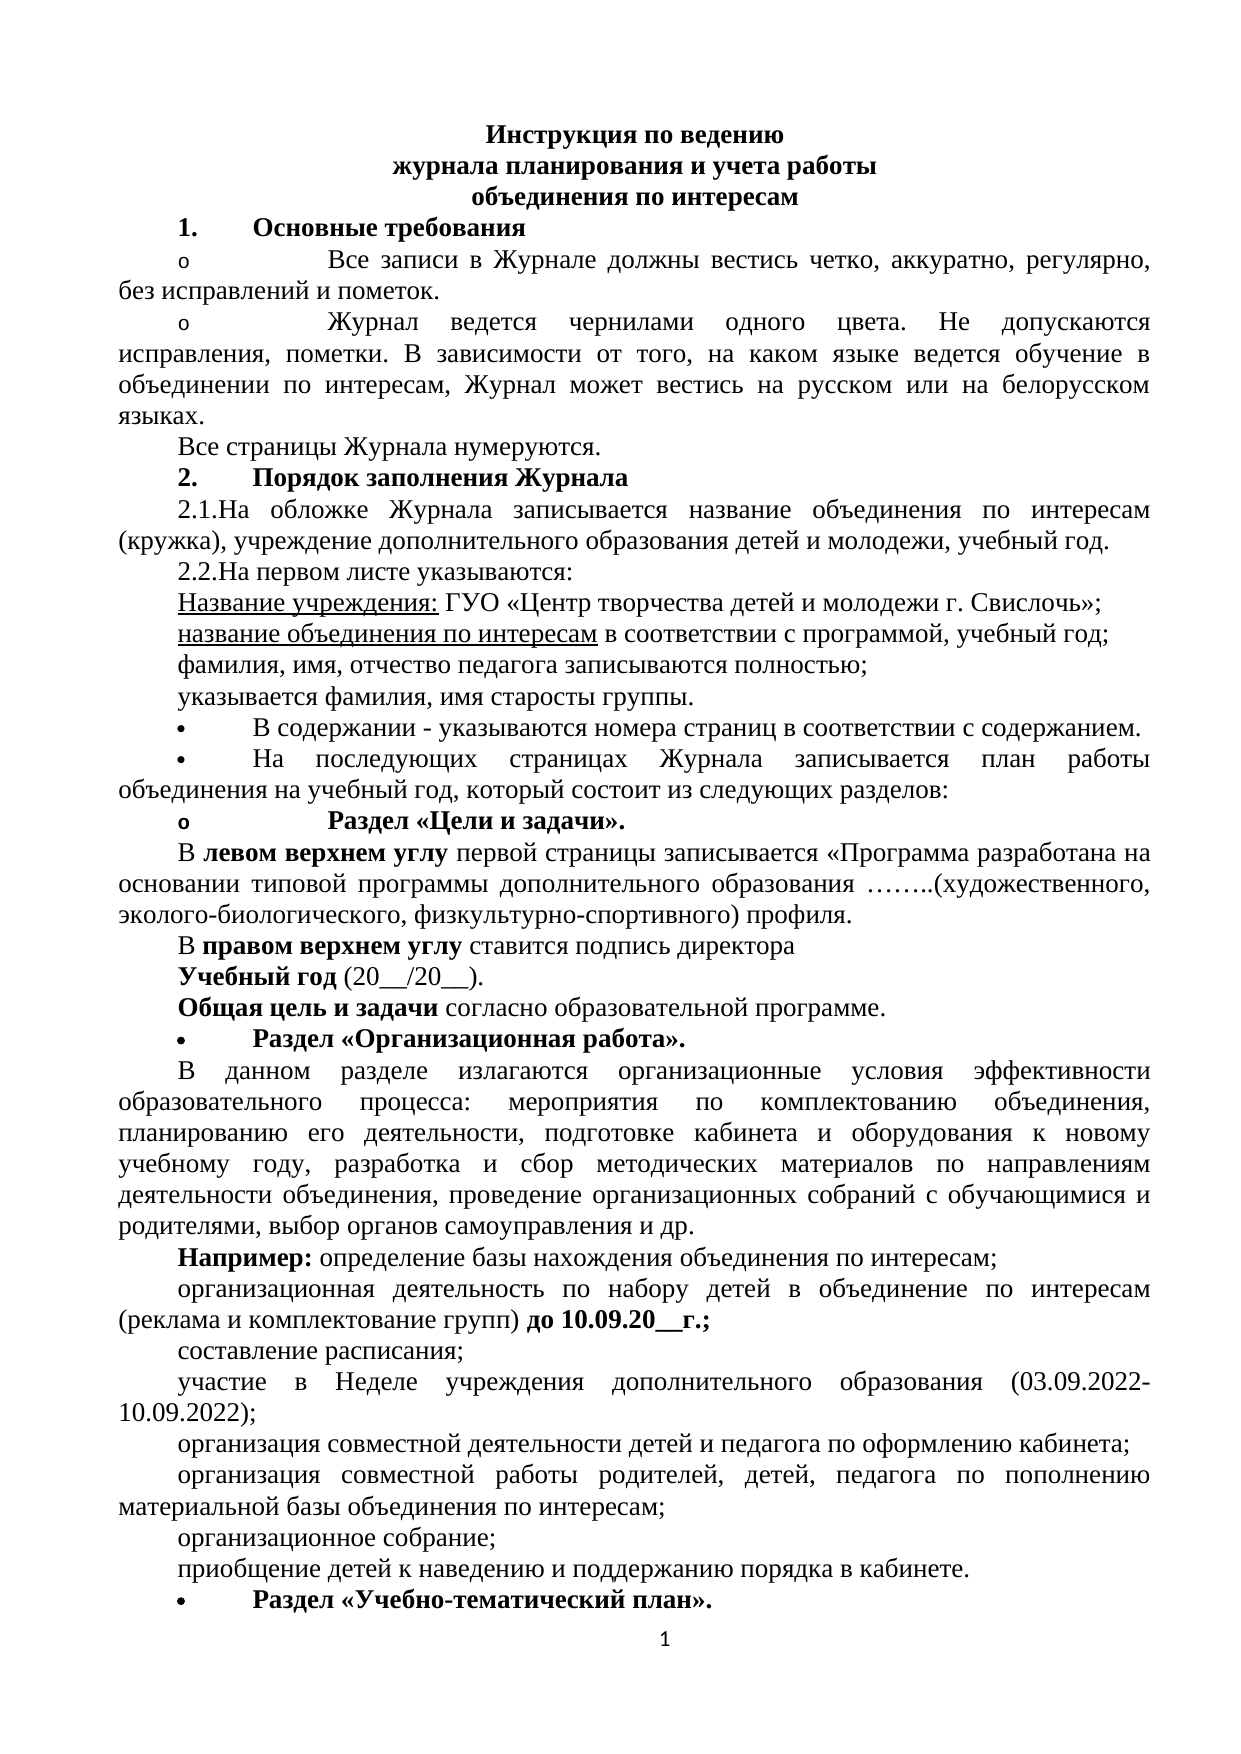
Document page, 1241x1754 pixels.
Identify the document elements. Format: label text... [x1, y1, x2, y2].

text В левом верхнем углу первой страницы записывается «Программа разработана на основании типовой программы дополнительного образования ……..(художественного, эколого-биологического, физкультурно-спортивного) профиля. [118, 836, 1152, 929]
list Журнал ведется чернилами одного цвета. Не допускаются исправления, пометки. В зависимости от того, на каком языке ведется обучение в объединении по интересам, Журнал может вестись на русском или на белорусском языках. [118, 305, 1152, 430]
text Общая цель и задачи согласно образовательной программе. [118, 991, 1152, 1023]
text В данном разделе излагаются организационные условия эффективности образовательного процесса: мероприятия по комплектованию объединения, планированию его деятельности, подготовке кабинета и оборудования к новому учебному году, разработка и сбор методических материалов по направлениям деятельности объединения, проведение организационных собраний с обучающимися и родителями, выбор органов самоуправления и др. [118, 1054, 1152, 1241]
text 2.2.На первом листе указываются: [118, 555, 1152, 586]
text Название учреждения: ГУО «Центр творчества детей и молодежи г. Свислочь»; [118, 586, 1152, 617]
text указывается фамилия, имя старосты группы. [118, 679, 1152, 711]
text Учебный год (20__/20__). [118, 960, 1152, 991]
list Раздел «Организационная работа». [118, 1023, 1152, 1054]
text название объединения по интересам в соответствии с программой, учебный год; [118, 617, 1152, 648]
text составление расписания; [118, 1334, 1152, 1365]
list На последующих страницах Журнала записывается план работы объединения на учебный год, который состоит из следующих разделов: [118, 742, 1152, 804]
text В правом верхнем углу ставится подпись директора [118, 929, 1152, 960]
list Раздел «Учебно-тематический план». [118, 1583, 1152, 1614]
list Все записи в Журнале должны вестись четко, аккуратно, регулярно, без исправлений и пометок. [118, 243, 1152, 305]
text приобщение детей к наведению и поддержанию порядка в кабинете. [118, 1552, 1152, 1583]
list В содержании - указываются номера страниц в соответствии с содержанием. [118, 711, 1152, 742]
text фамилия, имя, отчество педагога записываются полностью; [118, 648, 1152, 679]
text объединения по интересам [118, 180, 1152, 212]
text 2.1.На обложке Журнала записывается название объединения по интересам (кружка), учреждение дополнительного образования детей и молодежи, учебный год. [118, 493, 1152, 555]
text участие в Неделе учреждения дополнительного образования (03.09.2022-10.09.2022); [118, 1365, 1152, 1427]
text организационная деятельность по набору детей в объединение по интересам (реклама и комплектование групп) до 10.09.20__г.; [118, 1272, 1152, 1334]
text Все страницы Журнала нумеруются. [118, 430, 1152, 462]
text организационное собрание; [118, 1521, 1152, 1552]
text организация совместной работы родителей, детей, педагога по пополнению материальной базы объединения по интересам; [118, 1459, 1152, 1521]
text Инструкция по ведению [118, 118, 1152, 149]
text журнала планирования и учета работы [118, 149, 1152, 180]
list Основные требования [118, 212, 1152, 243]
list Порядок заполнения Журнала [118, 462, 1152, 493]
text организация совместной деятельности детей и педагога по оформлению кабинета; [118, 1427, 1152, 1459]
text Например: определение базы нахождения объединения по интересам; [118, 1241, 1152, 1272]
list Раздел «Цели и задачи». [118, 804, 1152, 836]
